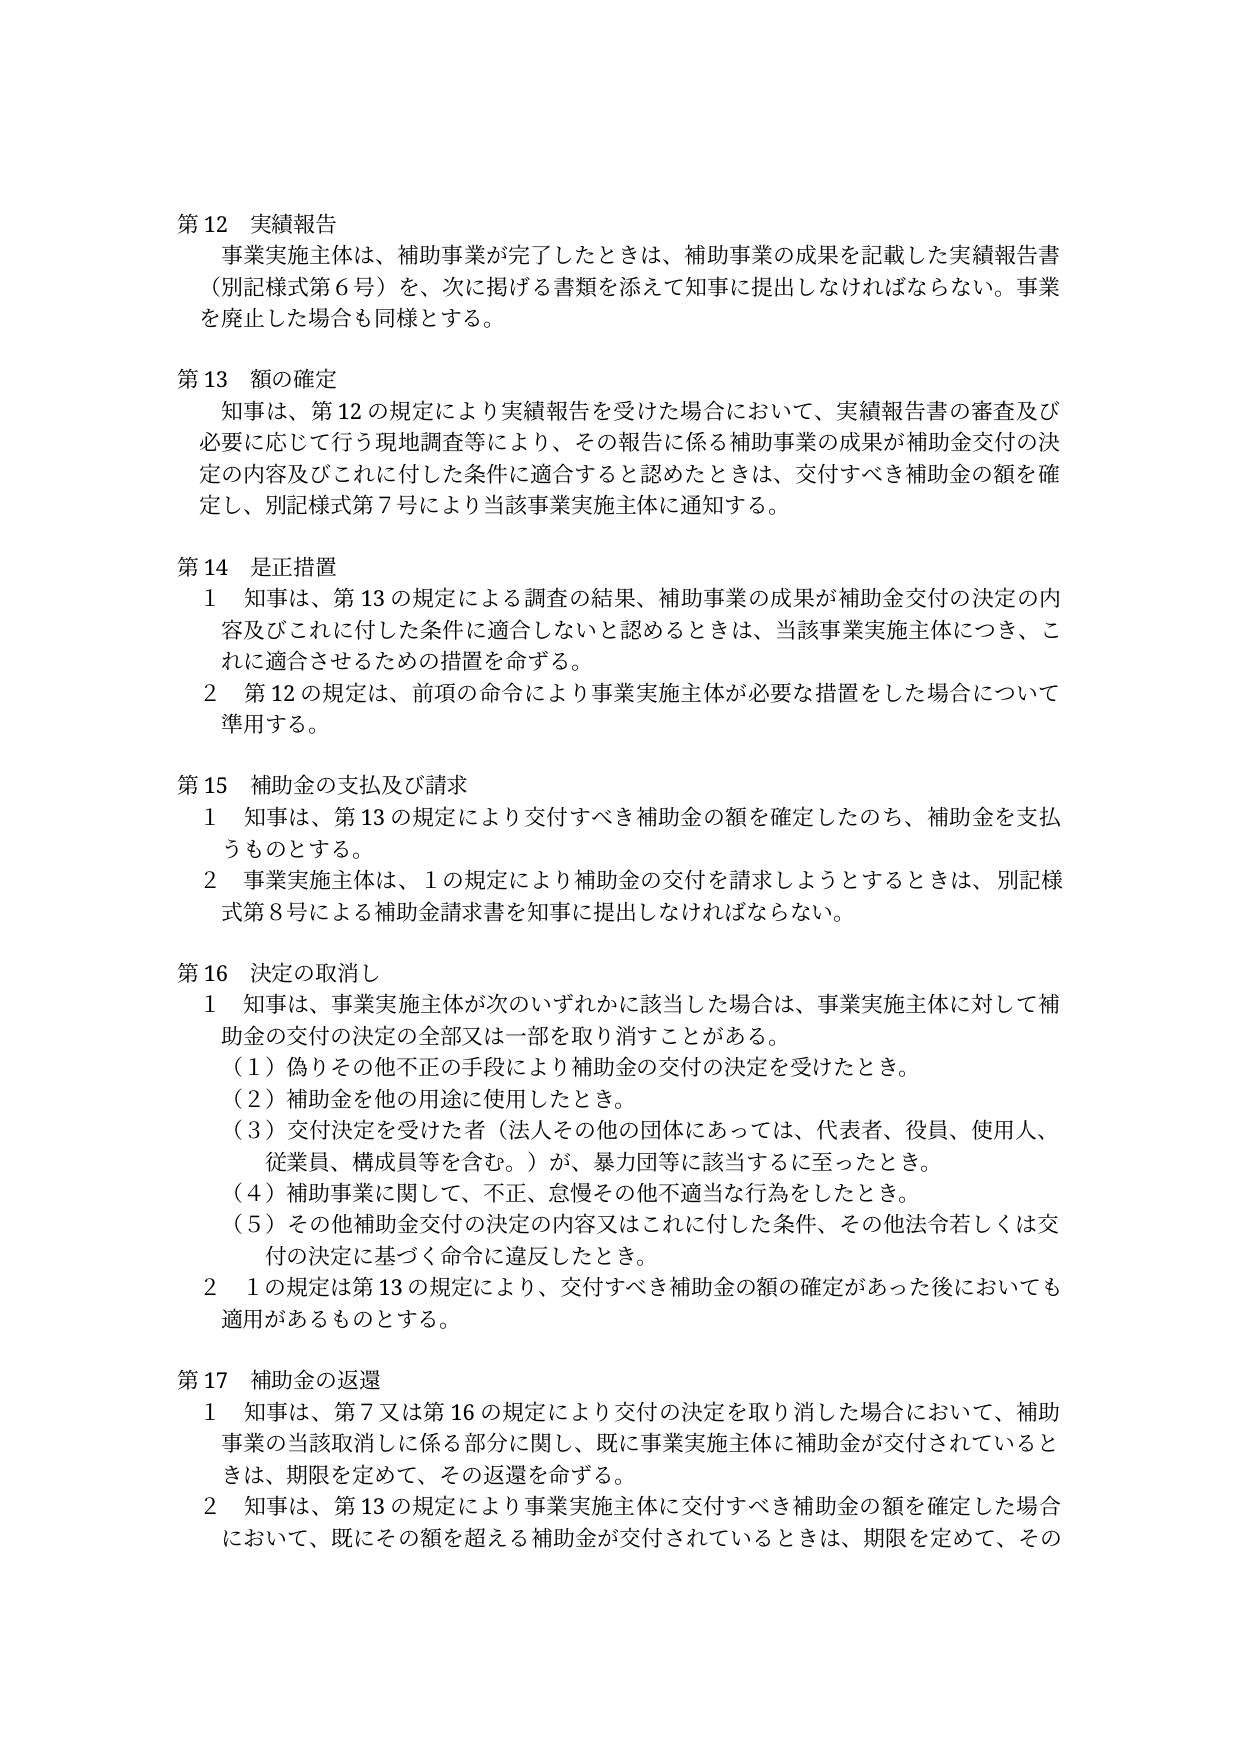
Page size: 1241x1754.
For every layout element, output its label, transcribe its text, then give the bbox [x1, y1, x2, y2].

text 第12 実績報告 [177, 207, 1063, 238]
text 第15 補助金の支払及び請求 [177, 769, 1063, 800]
text １ 知事は、第13の規定により交付すべき補助金の額を確定したのち、補助金を支払うものとする。 [199, 800, 1063, 863]
text 第14 是正措置 [177, 550, 1063, 581]
text 知事は、第12の規定により実績報告を受けた場合において、実績報告書の審査及び必要に応じて行う現地調査等により、その報告に係る補助事業の成果が補助金交付の決定の内容及びこれに付した条件に適合すると認めたときは、交付すべき補助金の額を確定し、別記様式第７号により当該事業実施主体に通知する。 [199, 394, 1063, 520]
text １ 知事は、第13の規定による調査の結果、補助事業の成果が補助金交付の決定の内容及びこれに付した条件に適合しないと認めるときは、当該事業実施主体につき、これに適合させるための措置を命ずる。 [199, 581, 1063, 676]
text （４）補助事業に関して、不正、怠慢その他不適当な行為をしたとき。 [221, 1176, 1063, 1208]
text ２ 第12の規定は、前項の命令により事業実施主体が必要な措置をした場合について準用する。 [199, 676, 1063, 739]
text 事業実施主体は、補助事業が完了したときは、補助事業の成果を記載した実績報告書（別記様式第６号）を、次に掲げる書類を添えて知事に提出しなければならない。事業を廃止した場合も同様とする。 [199, 238, 1063, 333]
text ２ １の規定は第13の規定により、交付すべき補助金の額の確定があった後においても適用があるものとする。 [199, 1271, 1063, 1334]
text （３）交付決定を受けた者（法人その他の団体にあっては、代表者、役員、使用人、従業員、構成員等を含む。）が、暴力団等に該当するに至ったとき。 [221, 1113, 1063, 1176]
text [199, 1489, 1063, 1552]
text （５）その他補助金交付の決定の内容又はこれに付した条件、その他法令若しくは交付の決定に基づく命令に違反したとき。 [221, 1208, 1063, 1271]
text １ 知事は、事業実施主体が次のいずれかに該当した場合は、事業実施主体に対して補助金の交付の決定の全部又は一部を取り消すことがある。 [199, 987, 1063, 1050]
text ２ 事業実施主体は、１の規定により補助金の交付を請求しようとするときは、別記様式第８号による補助金請求書を知事に提出しなければならない。 [199, 863, 1063, 926]
text １ 知事は、第７又は第16の規定により交付の決定を取り消した場合において、補助事業の当該取消しに係る部分に関し、既に事業実施主体に補助金が交付されているときは、期限を定めて、その返還を命ずる。 [199, 1395, 1063, 1489]
text 第17 補助金の返還 [177, 1363, 1063, 1395]
text （１）偽りその他不正の手段により補助金の交付の決定を受けたとき。 [221, 1050, 1063, 1082]
text （２）補助金を他の用途に使用したとき。 [221, 1082, 1063, 1113]
text 第13 額の確定 [177, 362, 1063, 394]
text 第16 決定の取消し [177, 956, 1063, 987]
